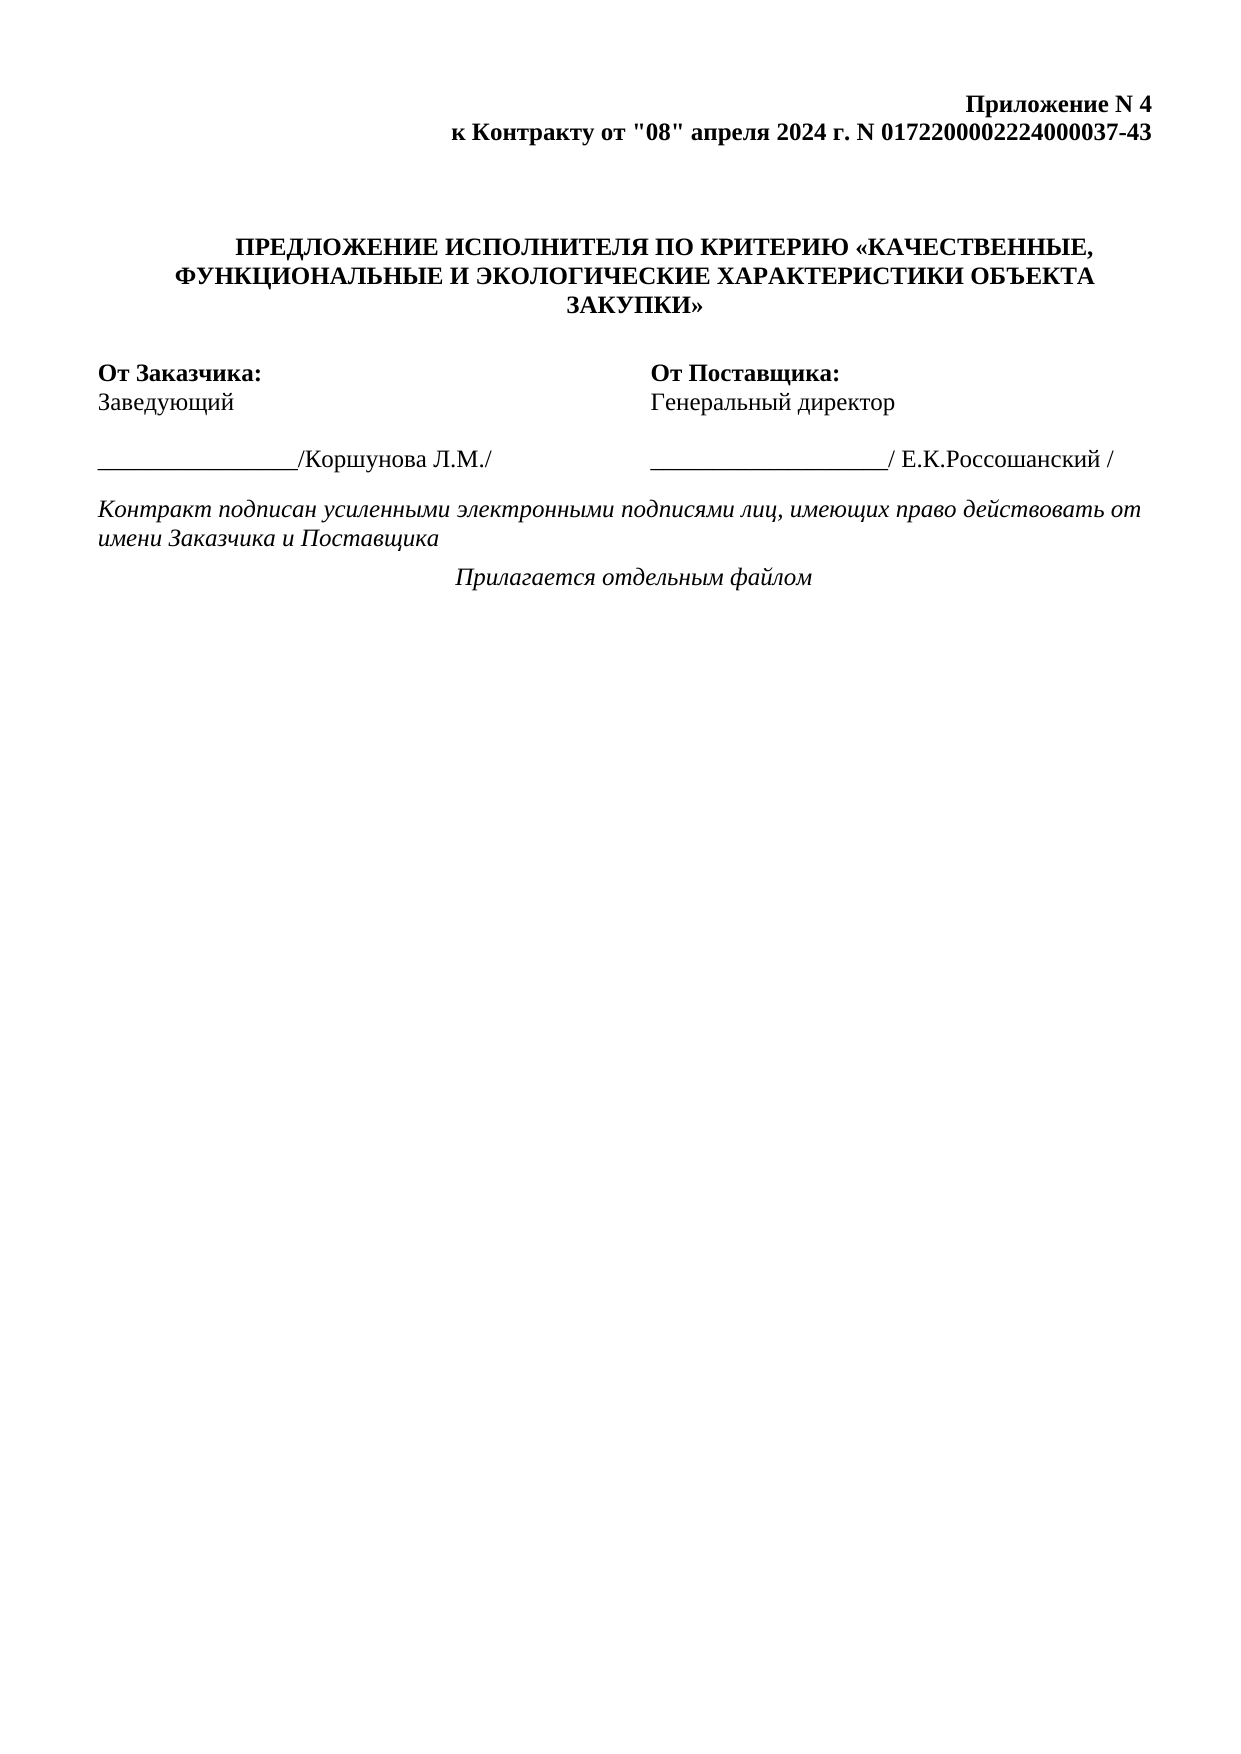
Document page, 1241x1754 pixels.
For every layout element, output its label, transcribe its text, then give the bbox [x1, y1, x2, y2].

table_cell Контракт подписан усиленными электронными подписями лиц, имеющих право действовать от имени Заказчика и Поставщика [91, 484, 1152, 562]
text Прилагается отдельным файлом [118, 562, 1152, 591]
table_header От Заказчика: Заведующий ________________/Коршунова Л.М./ [91, 348, 644, 484]
text к Контракту от "08" апреля 2024 г. N 0172200002224000037-43 [118, 117, 1152, 146]
text ПРЕДЛОЖЕНИЕ ИСПОЛНИТЕЛЯ ПО КРИТЕРИЮ «КАЧЕСТВЕННЫЕ, ФУНКЦИОНАЛЬНЫЕ И ЭКОЛОГИЧЕСКИЕ ХАРАКТЕРИСТИКИ ОБЪЕКТА ЗАКУПКИ» [118, 232, 1152, 319]
table_header От Поставщика: Генеральный директор ___________________/ Е.К.Россошанский / [644, 348, 1152, 484]
text Приложение N 4 [118, 89, 1152, 117]
